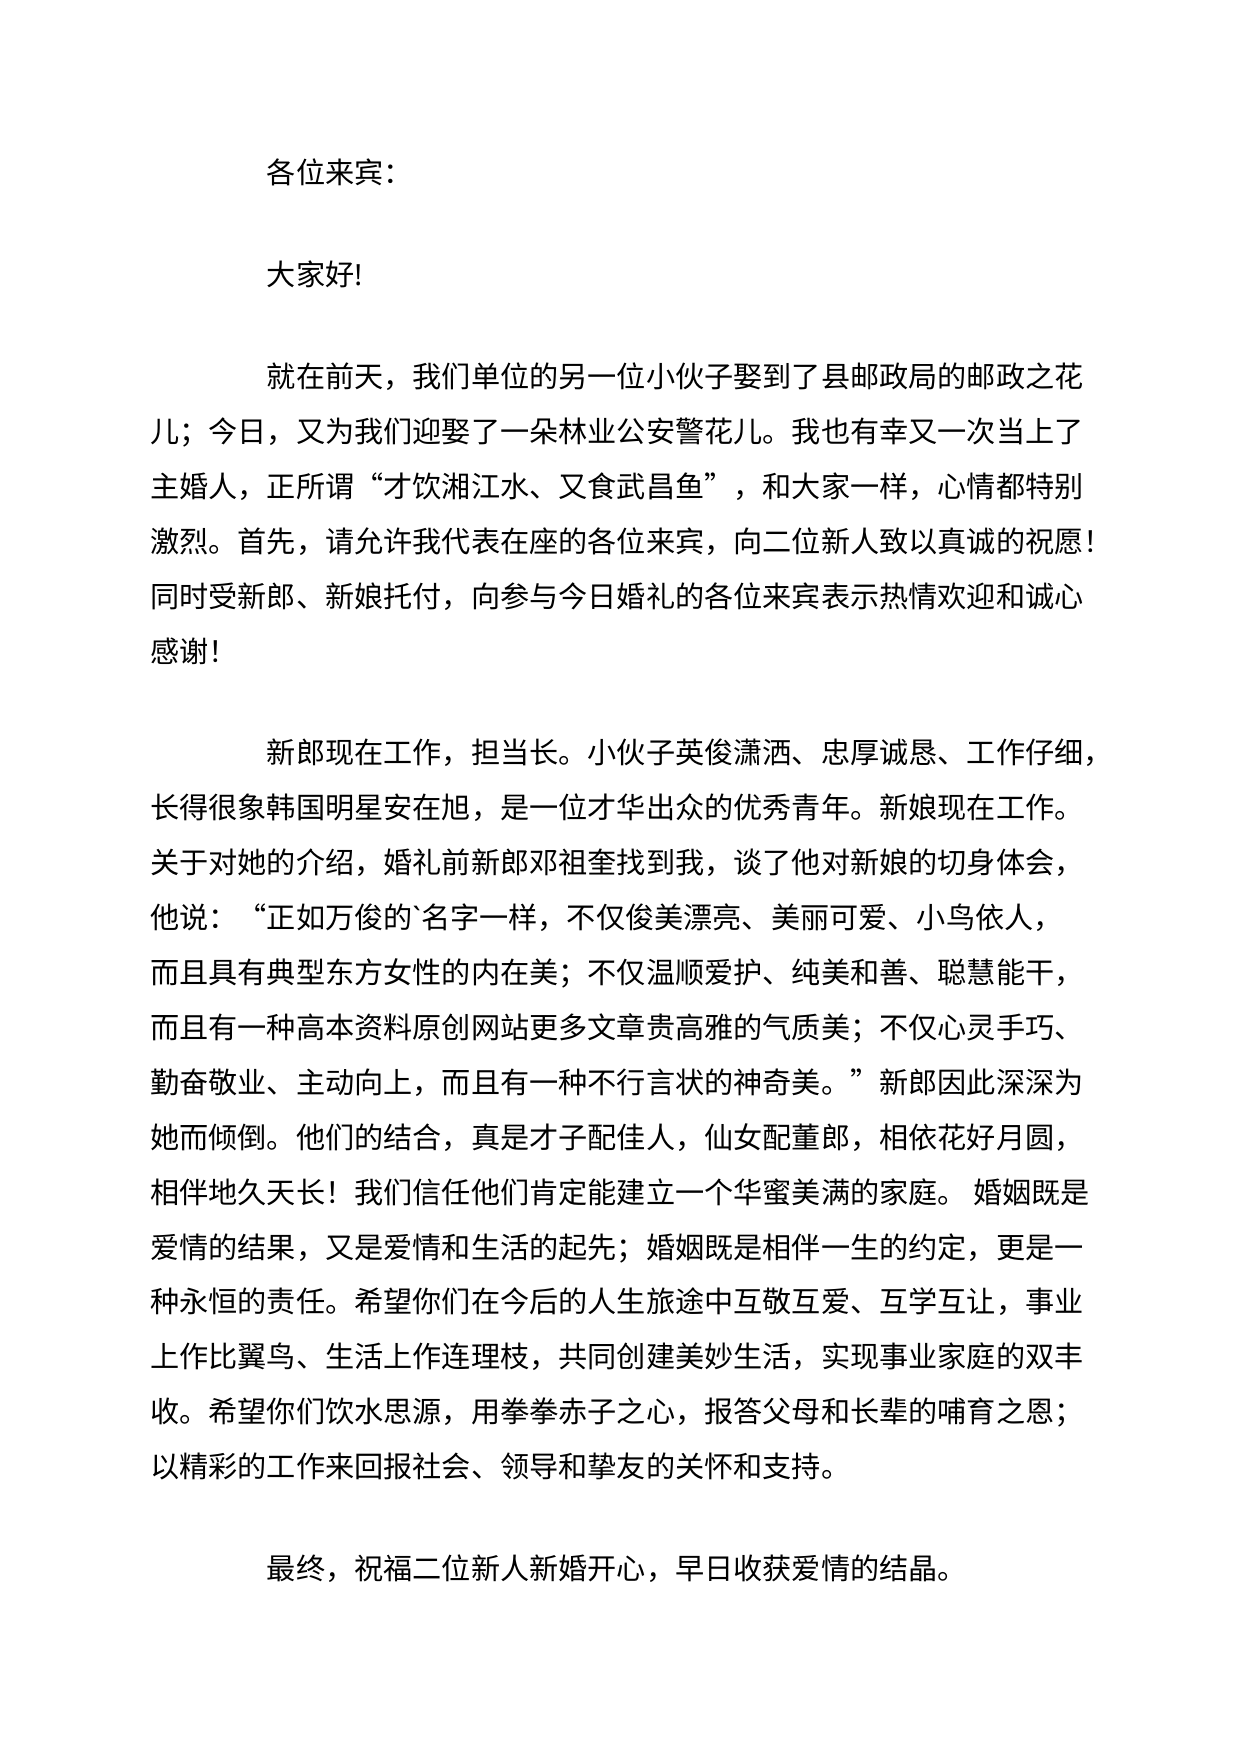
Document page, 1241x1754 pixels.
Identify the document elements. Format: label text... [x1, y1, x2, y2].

text 各位来宾： [150, 150, 1090, 192]
text 就在前天，我们单位的另一位小伙子娶到了县邮政局的邮政之花儿；今日，又为我们迎娶了一朵林业公安警花儿。我也有幸又一次当上了主婚人，正所谓“才饮湘江水、又食武昌鱼”，和大家一样，心情都特别激烈。首先，请允许我代表在座的各位来宾，向二位新人致以真诚的祝愿！同时受新郎、新娘托付，向参与今日婚礼的各位来宾表示热情欢迎和诚心感谢！ [150, 354, 1090, 671]
text 大家好! [150, 252, 1090, 294]
text 最终，祝福二位新人新婚开心，早日收获爱情的结晶。 [150, 1546, 1090, 1588]
text 新郎现在工作，担当长。小伙子英俊潇洒、忠厚诚恳、工作仔细，长得很象韩国明星安在旭，是一位才华出众的优秀青年。新娘现在工作。关于对她的介绍，婚礼前新郎邓祖奎找到我，谈了他对新娘的切身体会，他说：“正如万俊的`名字一样，不仅俊美漂亮、美丽可爱、小鸟依人，而且具有典型东方女性的内在美；不仅温顺爱护、纯美和善、聪慧能干，而且有一种高本资料原创网站更多文章贵高雅的气质美；不仅心灵手巧、勤奋敬业、主动向上，而且有一种不行言状的神奇美。”新郎因此深深为她而倾倒。他们的结合，真是才子配佳人，仙女配董郎，相依花好月圆，相伴地久天长！我们信任他们肯定能建立一个华蜜美满的家庭。 婚姻既是爱情的结果，又是爱情和生活的起先；婚姻既是相伴一生的约定，更是一种永恒的责任。希望你们在今后的人生旅途中互敬互爱、互学互让，事业上作比翼鸟、生活上作连理枝，共同创建美妙生活，实现事业家庭的双丰收。希望你们饮水思源，用拳拳赤子之心，报答父母和长辈的哺育之恩；以精彩的工作来回报社会、领导和挚友的关怀和支持。 [150, 730, 1090, 1486]
